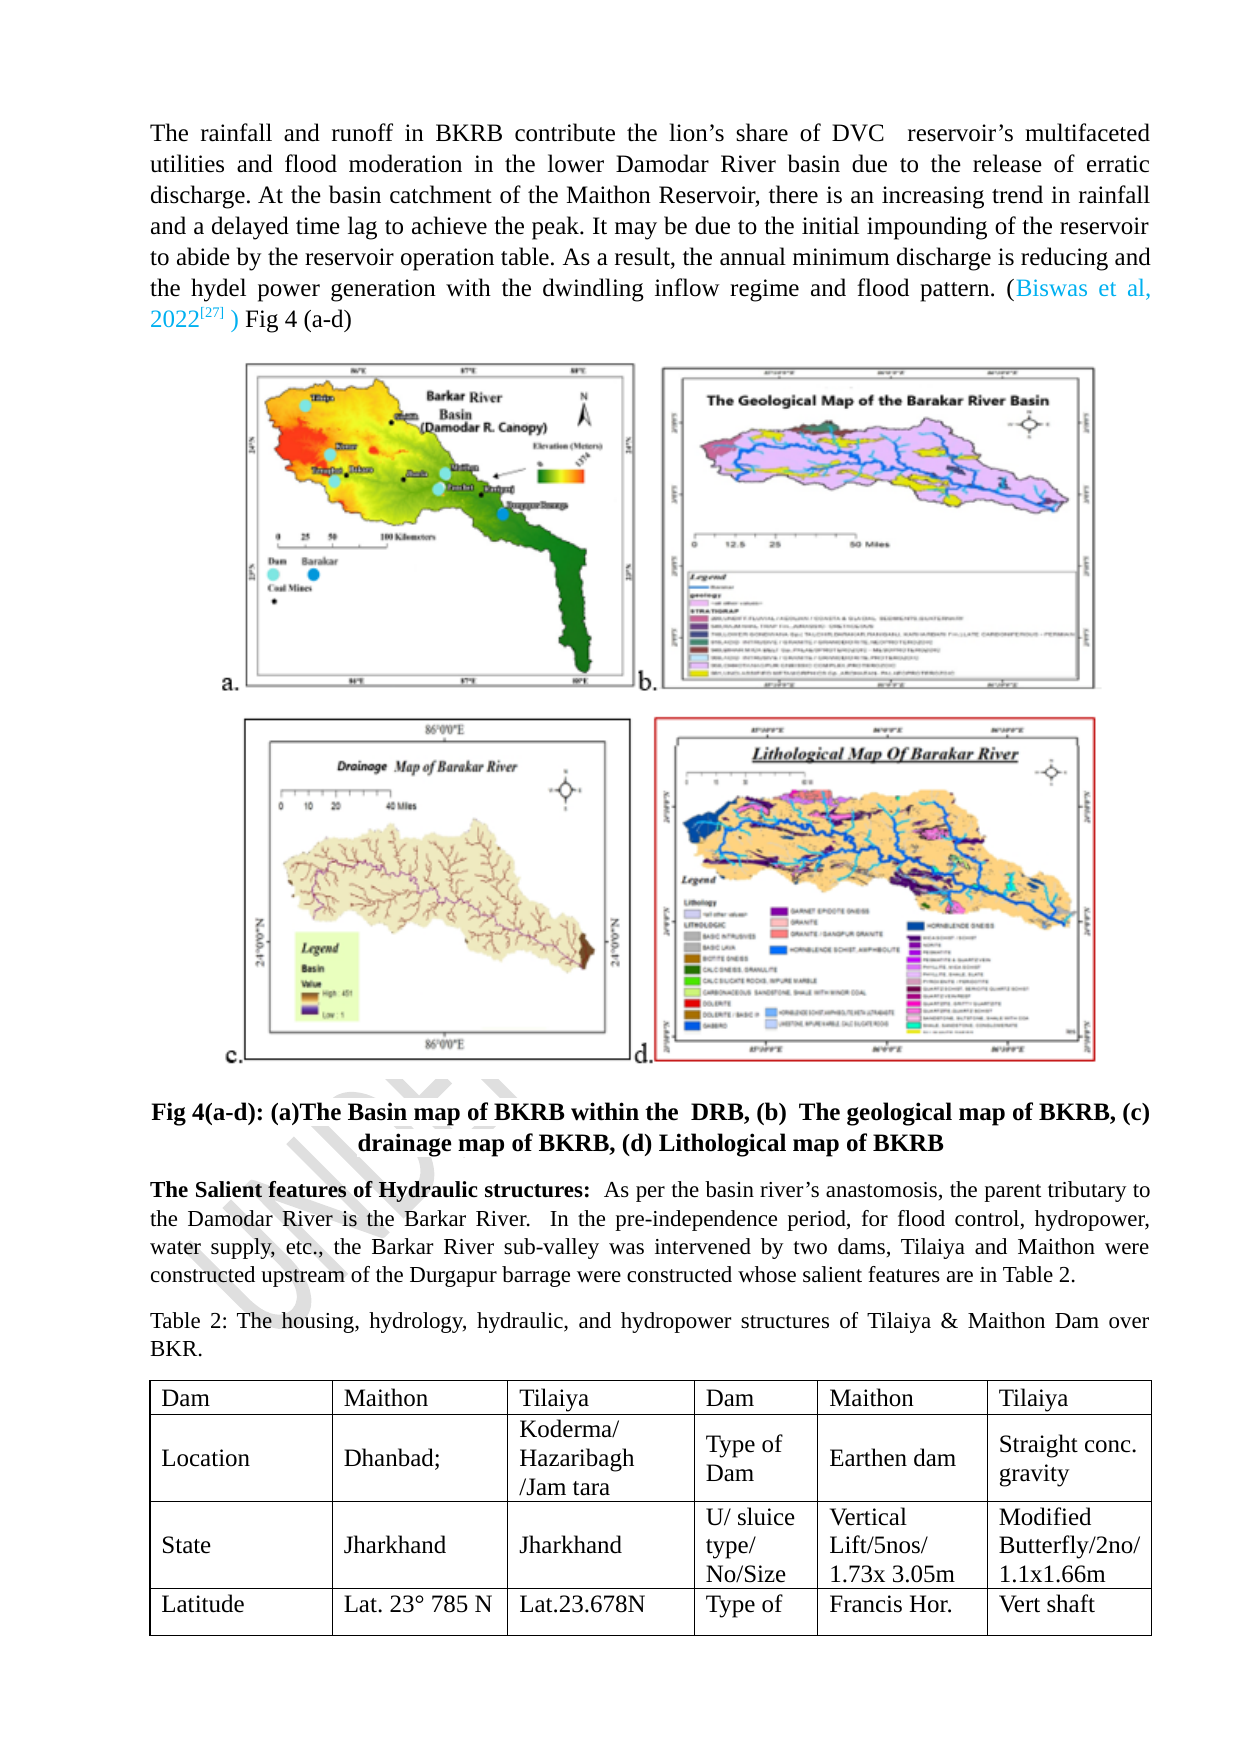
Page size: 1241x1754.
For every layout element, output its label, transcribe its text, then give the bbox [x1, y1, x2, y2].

table_cell Modified Butterfly/2no/ 1.1x1.66m [988, 1502, 1151, 1588]
table_cell Location [151, 1415, 332, 1501]
picture [213, 307, 219, 317]
table_cell Straight conc. gravity [988, 1415, 1151, 1501]
table_cell Type of Dam [695, 1415, 817, 1501]
table_cell Lat.23.678N [508, 1589, 694, 1635]
table_header Tilaiya [508, 1381, 694, 1413]
table_header Dam [151, 1381, 332, 1413]
table_cell Francis Hor. shaft [818, 1589, 987, 1635]
table_cell U/ sluice type/ No/Size [695, 1502, 817, 1588]
table_header Tilaiya [988, 1381, 1151, 1413]
text Table 2: The housing, hydrology, hydraulic, and hydropower structures of Tilaiya & Maithon Dam over BKR. [150, 1307, 1151, 1361]
table_header Maithon [333, 1381, 507, 1413]
table_cell Latitude [151, 1589, 332, 1635]
table_header Maithon [818, 1381, 987, 1413]
picture [185, 352, 1116, 1079]
text The Salient features of Hydraulic structures: As per the basin river’s anastomosis, the parent tributary to the Damodar River is the Barkar River. In the pre-independence period, for flood control, hydropower, water supply, etc., the Barkar River sub-valley was intervened by two dams, Tilaiya and Maithon were constructed upstream of the Durgapur barrage were constructed whose salient features are in Table 2. [150, 1176, 1151, 1288]
table_cell Earthen dam [818, 1415, 987, 1501]
table_cell Jharkhand [333, 1502, 507, 1588]
text Fig 4(a-d): (a)The Basin map of BKRB within the DRB, (b) The geological map of BKRB, (c) drainage map of BKRB, (d) Lithological map of BKRB [150, 1097, 1151, 1157]
table_cell Lat. 23° 785 N [333, 1589, 507, 1635]
table_cell Koderma/ Hazaribagh /Jam tara [508, 1415, 694, 1501]
table_cell Vert shaft Francis [988, 1589, 1151, 1635]
text The rainfall and runoff in BKRB contribute the lion’s share of DVC reservoir’s multifaceted utilities and flood moderation in the lower Damodar River basin due to the release of erratic discharge. At the basin catchment of the Maithon Reservoir, there is an increasing trend in rainfall and a delayed time lag to achieve the peak. It may be due to the initial impounding of the reservoir to abide by the reservoir operation table. As a result, the annual minimum discharge is reducing and the hydel power generation with the dwindling inflow regime and flood pattern. (Biswas et al, 2022[27] ) Fig 4 (a-d) [150, 240, 1151, 333]
table_cell Vertical Lift/5nos/ 1.73x 3.05m [818, 1502, 987, 1588]
table_cell Jharkhand [508, 1502, 694, 1588]
table_cell State [151, 1502, 332, 1588]
table_cell Dhanbad; [333, 1415, 507, 1501]
table_header Dam [695, 1381, 817, 1413]
table_cell Type of turbine [695, 1589, 817, 1635]
